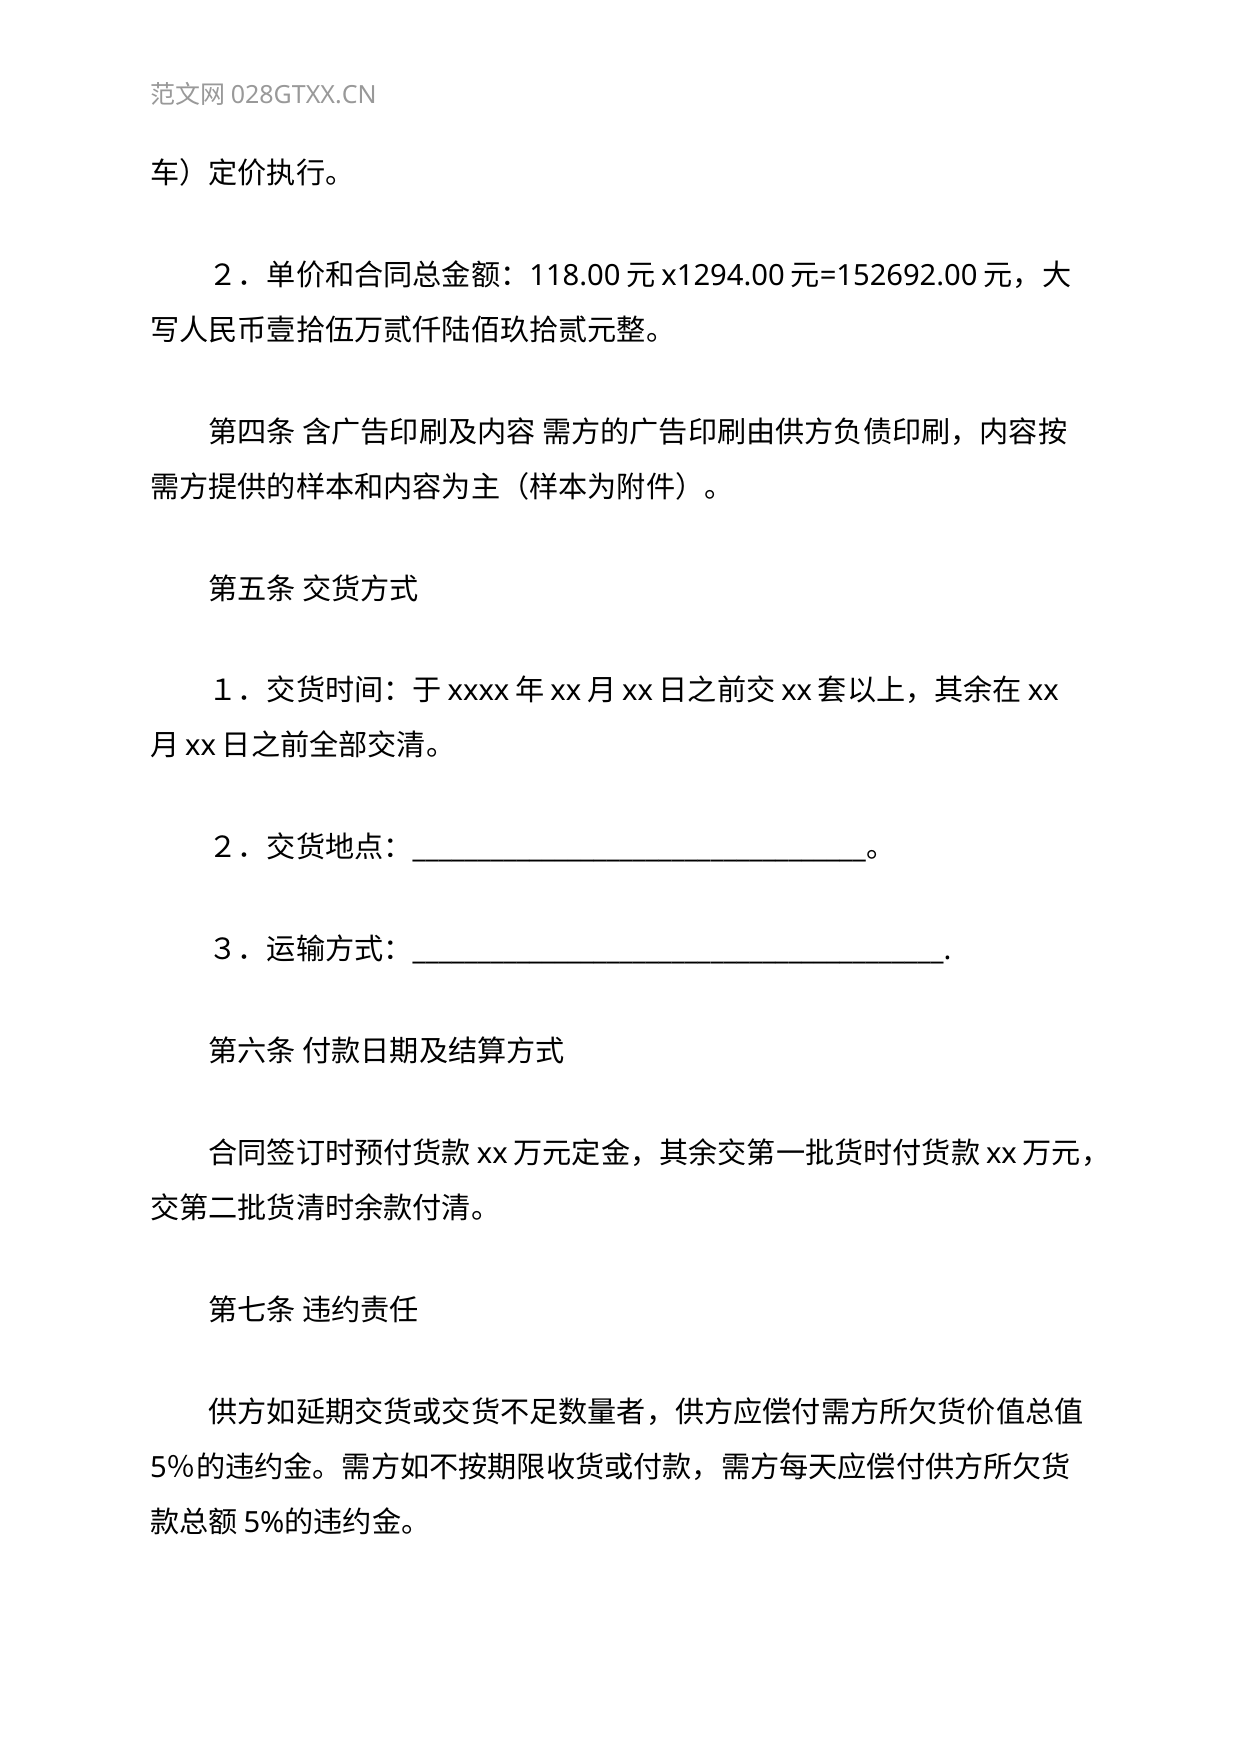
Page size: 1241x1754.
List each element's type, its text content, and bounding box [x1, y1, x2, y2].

text 供方如延期交货或交货不足数量者，供方应偿付需方所欠货价值总值5％的违约金。需方如不按期限收货或付款，需方每天应偿付供方所欠货款总额5%的违约金。 [150, 1388, 1090, 1541]
text 第五条 交货方式 [150, 565, 1090, 607]
text 第七条 违约责任 [150, 1286, 1090, 1329]
text ２．交货地点：___________________________________。 [150, 824, 1090, 866]
text ３．运输方式：_________________________________________. [150, 926, 1090, 968]
text ２．单价和合同总金额：118.00元x1294.00元=152692.00元，大写人民币壹拾伍万贰仟陆佰玖拾贰元整。 [150, 252, 1090, 349]
text 合同签订时预付货款xx万元定金，其余交第一批货时付货款xx万元，交第二批货清时余款付清。 [150, 1130, 1090, 1227]
text 第四条 含广告印刷及内容 需方的广告印刷由供方负债印刷，内容按需方提供的样本和内容为主（样本为附件）。 [150, 408, 1090, 506]
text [150, 150, 1090, 192]
text １．交货时间：于xxxx年xx月xx日之前交xx套以上，其余在xx月xx日之前全部交清。 [150, 667, 1090, 764]
text 第六条 付款日期及结算方式 [150, 1028, 1090, 1070]
